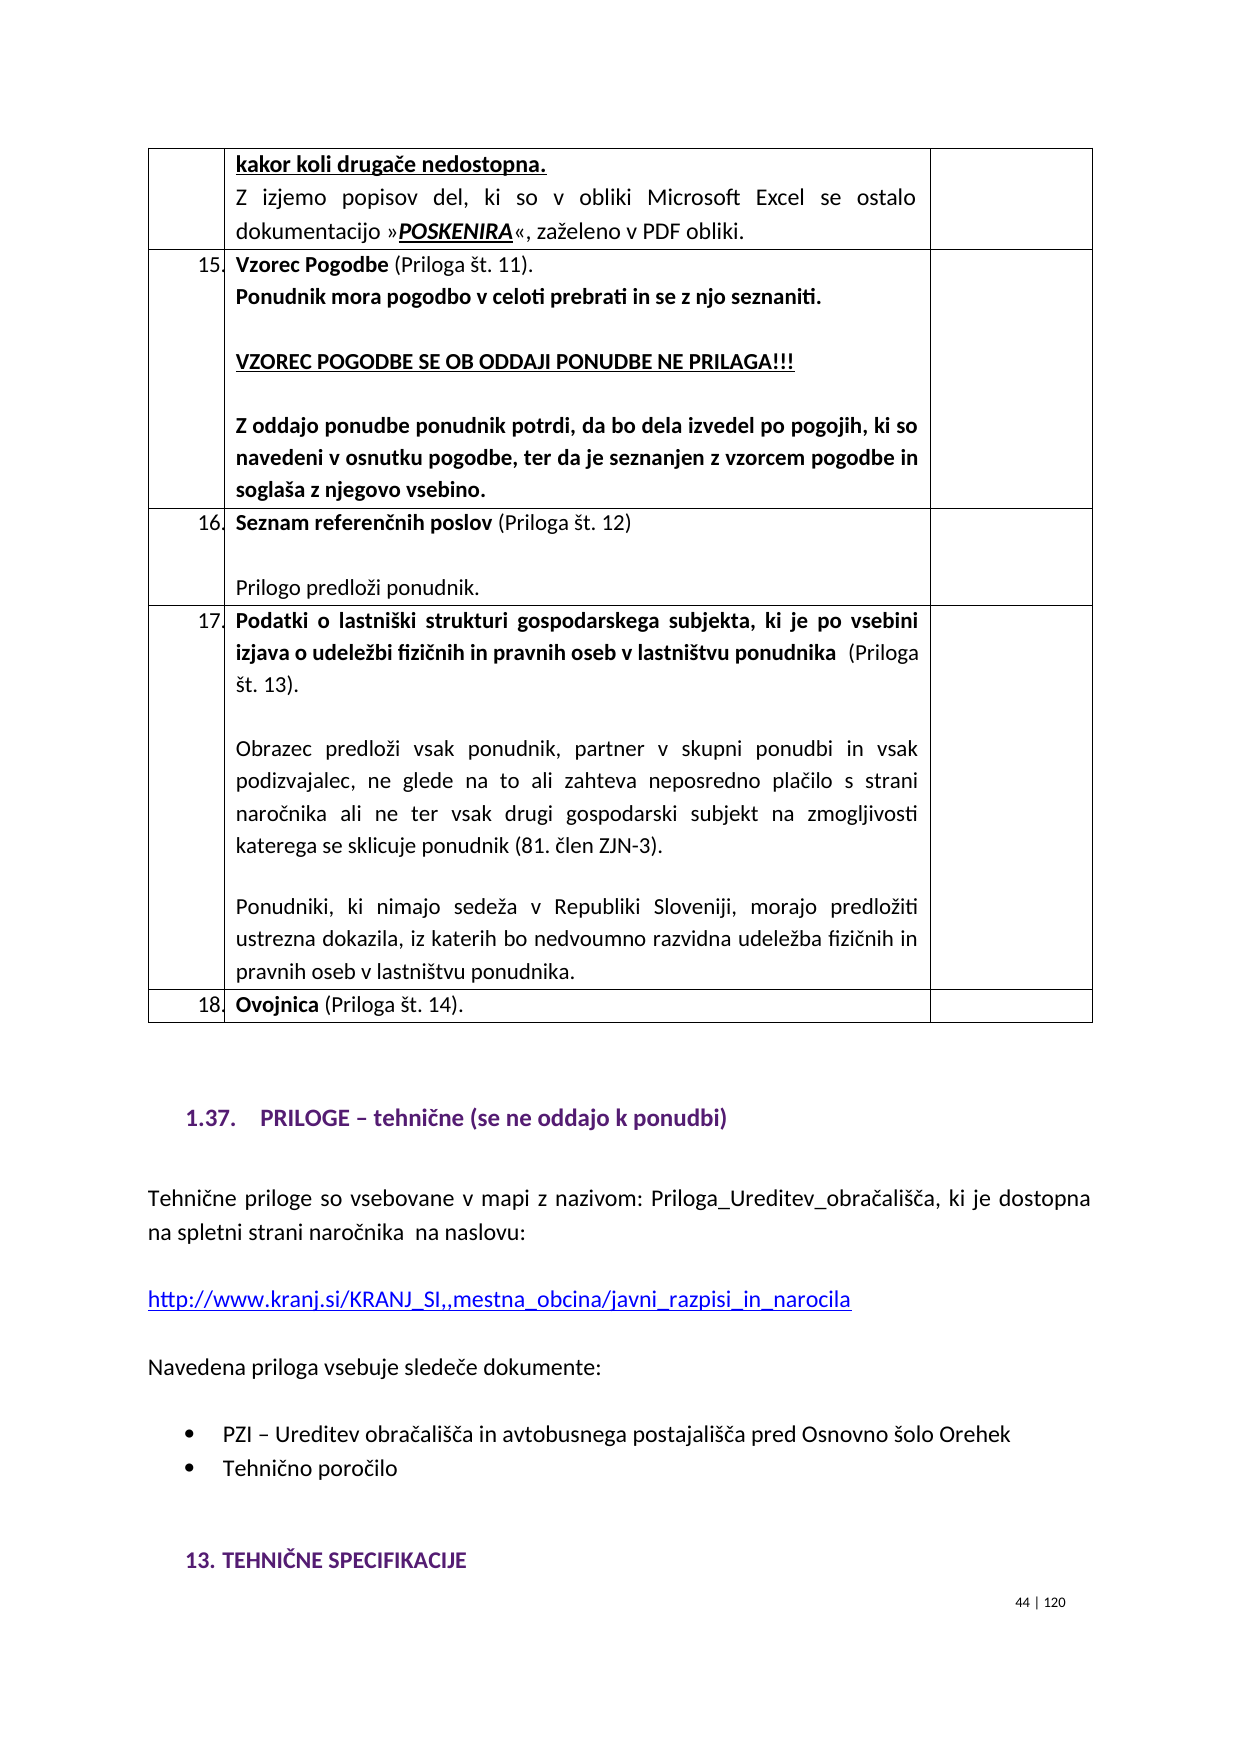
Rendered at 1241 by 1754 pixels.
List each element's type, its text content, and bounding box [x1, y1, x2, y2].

table_cell [931, 149, 1092, 249]
table_cell [931, 606, 1092, 989]
table_cell [149, 509, 224, 605]
table_cell [931, 509, 1092, 605]
table_cell Vzorec Pogodbe (Priloga št. 11). Ponudnik mora pogodbo v celoti prebrati in se z njo seznaniti. VZOREC POGODBE SE OB ODDAJI PONUDBE NE PRILAGA!!! Z oddajo ponudbe ponudnik potrdi, da bo dela izvedel po pogojih, ki so navedeni v osnutku pogodbe, ter da je seznanjen z vzorcem pogodbe in soglaša z njegovo vsebino. [225, 250, 930, 507]
table_cell [149, 149, 224, 249]
subtitle PRILOGE – tehnične (se ne oddajo k ponudbi) [185, 1102, 1092, 1133]
table_cell [931, 990, 1092, 1022]
table_cell [149, 606, 224, 989]
subtitle TEHNIČNE SPECIFIKACIJE [185, 1545, 467, 1574]
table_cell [225, 149, 930, 249]
table_cell Ovojnica (Priloga št. 14). [225, 990, 930, 1022]
list Tehnično poročilo [185, 1453, 1092, 1482]
table_cell [149, 990, 224, 1022]
text Tehnične priloge so vsebovane v mapi z nazivom: Priloga_Ureditev_obračališča, ki je dostopna na spletni strani naročnika na naslovu: [148, 1183, 1092, 1246]
table_cell Seznam referenčnih poslov (Priloga št. 12) Prilogo predloži ponudnik. [225, 509, 930, 605]
text Navedena priloga vsebuje sledeče dokumente: [148, 1352, 1092, 1381]
table_cell [931, 250, 1092, 507]
text http://www.kranj.si/KRANJ_SI,,mestna_obcina/javni_razpisi_in_narocila [148, 1284, 1092, 1314]
table_cell [149, 250, 224, 507]
list PZI – Ureditev obračališča in avtobusnega postajališča pred Osnovno šolo Orehek [185, 1419, 1092, 1448]
table_cell Podatki o lastniški strukturi gospodarskega subjekta, ki je po vsebini izjava o udeležbi fizičnih in pravnih oseb v lastništvu ponudnika (Priloga št. 13). Obrazec predloži vsak ponudnik, partner v skupni ponudbi in vsak podizvajalec, ne glede na to ali zahteva neposredno plačilo s strani naročnika ali ne ter vsak drugi gospodarski subjekt na zmogljivosti katerega se sklicuje ponudnik (81. člen ZJN-3). Ponudniki, ki nimajo sedeža v Republiki Sloveniji, morajo predložiti ustrezna dokazila, iz katerih bo nedvoumno razvidna udeležba fizičnih in pravnih oseb v lastništvu ponudnika. [225, 606, 930, 989]
